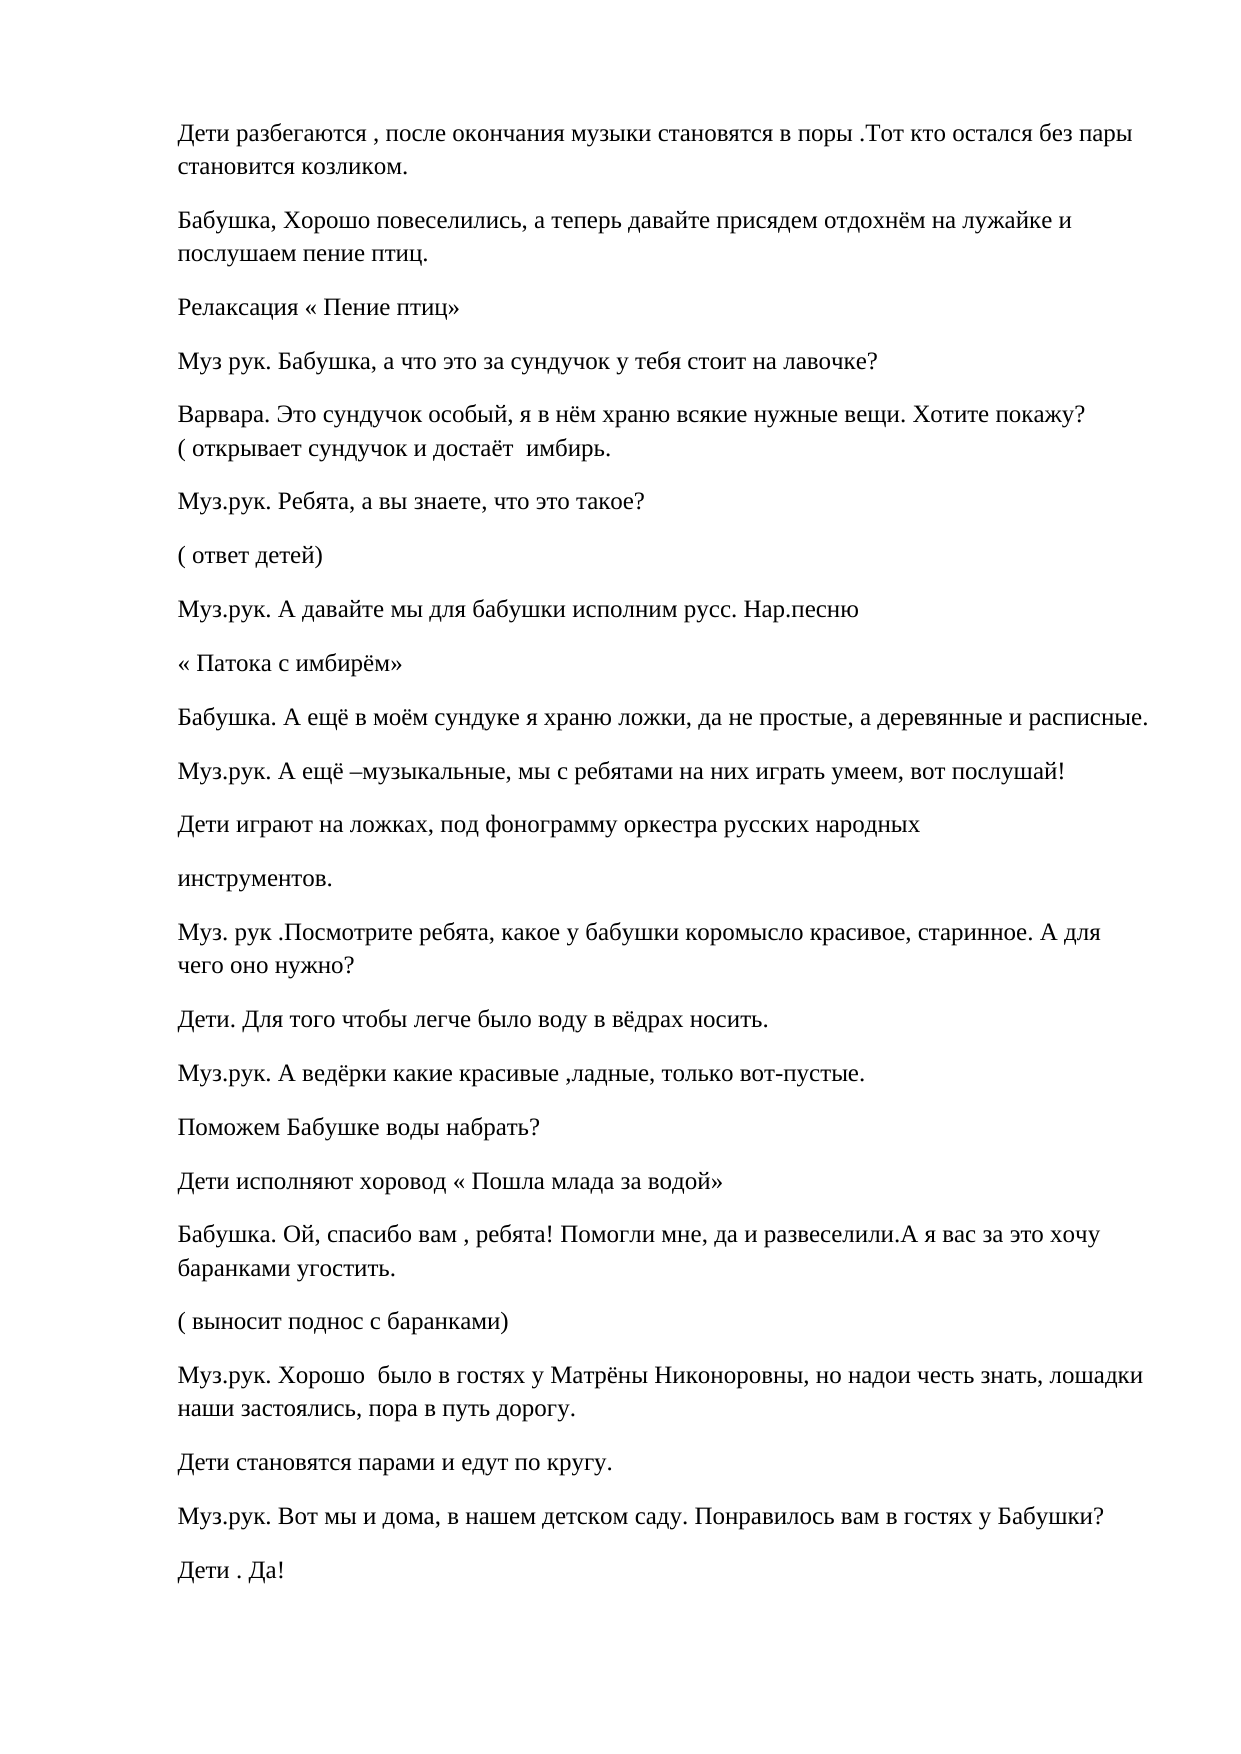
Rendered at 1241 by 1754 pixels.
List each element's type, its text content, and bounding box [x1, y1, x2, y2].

text Муз.рук. А ещё –музыкальные, мы с ребятами на них играть умеем, вот послушай! [177, 756, 1152, 784]
text « Патока с имбирём» [177, 648, 1152, 677]
text Муз.рук. А давайте мы для бабушки исполним русс. Нар.песню [177, 594, 1152, 623]
text Бабушка. А ещё в моём сундуке я храню ложки, да не простые, а деревянные и расписные. [177, 702, 1152, 731]
text Муз.рук. Хорошо было в гостях у Матрёны Никоноровны, но надои честь знать, лошадки наши застоялись, пора в путь дорогу. [177, 1360, 1152, 1422]
text Дети . Да! [177, 1555, 1152, 1584]
text ( выносит поднос с баранками) [177, 1306, 1152, 1335]
text Муз рук. Бабушка, а что это за сундучок у тебя стоит на лавочке? [177, 346, 1152, 374]
text Бабушка, Хорошо повеселились, а теперь давайте присядем отдохнём на лужайке и послушаем пение птиц. [177, 205, 1152, 267]
text Дети играют на ложках, под фонограмму оркестра русских народных [177, 809, 1152, 838]
text Муз. рук .Посмотрите ребята, какое у бабушки коромысло красивое, старинное. А для чего оно нужно? [177, 917, 1152, 979]
text Бабушка. Ой, спасибо вам , ребята! Помогли мне, да и развеселили.А я вас за это хочу баранками угостить. [177, 1219, 1152, 1281]
text Муз.рук. Ребята, а вы знаете, что это такое? [177, 486, 1152, 515]
text Дети исполняют хоровод « Пошла млада за водой» [177, 1166, 1152, 1194]
text Дети становятся парами и едут по кругу. [177, 1447, 1152, 1476]
text Поможем Бабушке воды набрать? [177, 1112, 1152, 1141]
text Релаксация « Пение птиц» [177, 292, 1152, 321]
text Муз.рук. А ведёрки какие красивые ,ладные, только вот-пустые. [177, 1058, 1152, 1087]
text Варвара. Это сундучок особый, я в нём храню всякие нужные вещи. Хотите покажу? ( открывает сундучок и достаёт имбирь. [177, 399, 1152, 461]
text Дети разбегаются , после окончания музыки становятся в поры .Тот кто остался без пары становится козликом. [177, 118, 1152, 180]
text ( ответ детей) [177, 540, 1152, 569]
text Муз.рук. Вот мы и дома, в нашем детском саду. Понравилось вам в гостях у Бабушки? [177, 1501, 1152, 1530]
text инструментов. [177, 863, 1152, 892]
text Дети. Для того чтобы легче было воду в вёдрах носить. [177, 1004, 1152, 1033]
